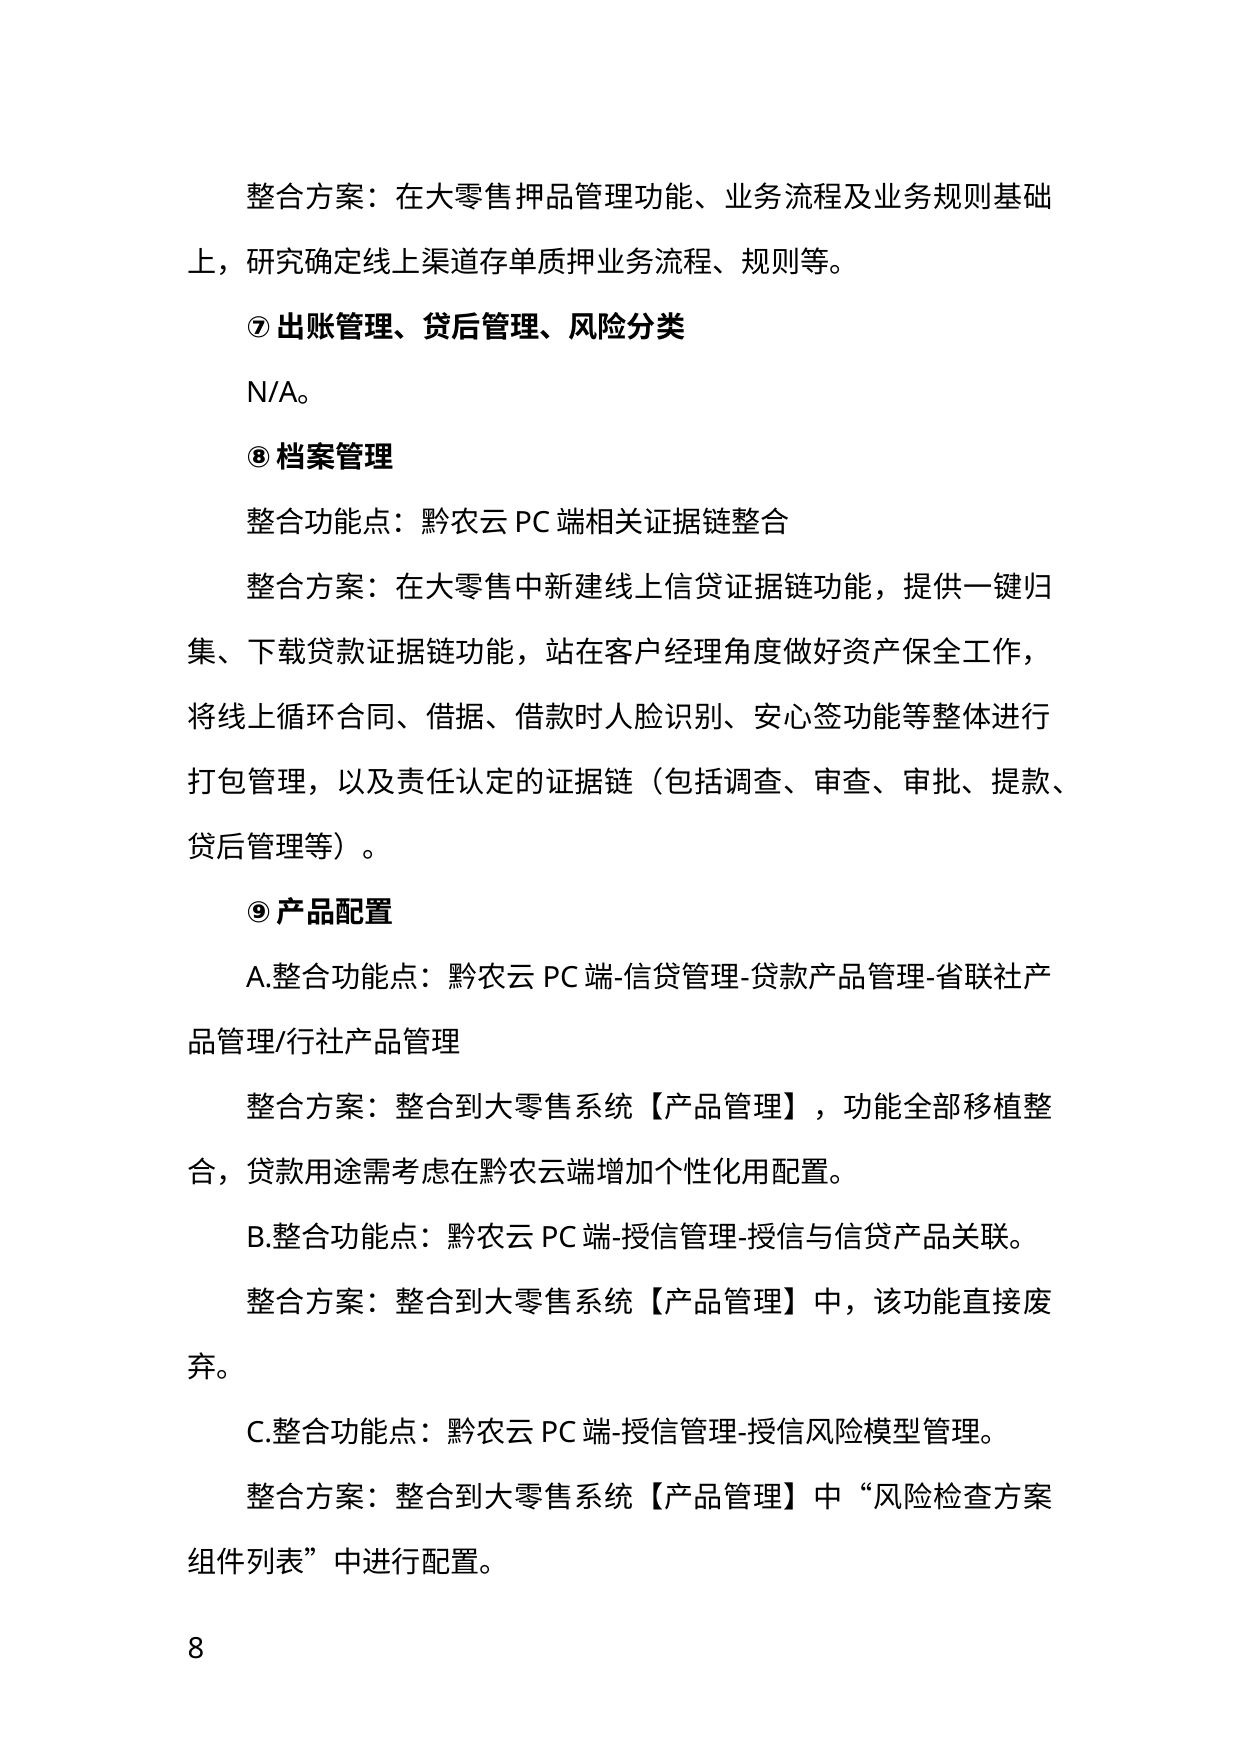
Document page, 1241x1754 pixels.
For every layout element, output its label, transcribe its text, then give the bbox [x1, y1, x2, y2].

text ⑨产品配置 [187, 877, 1053, 942]
text N/A。 [187, 357, 1053, 422]
text 整合功能点：黔农云PC端相关证据链整合 [187, 487, 1053, 552]
text 整合方案：整合到大零售系统【产品管理】中，该功能直接废弃。 [187, 1267, 1053, 1397]
text 整合方案：在大零售押品管理功能、业务流程及业务规则基础上，研究确定线上渠道存单质押业务流程、规则等。 [187, 162, 1053, 292]
text C.整合功能点：黔农云PC端-授信管理-授信风险模型管理。 [187, 1397, 1053, 1462]
text 整合方案：在大零售中新建线上信贷证据链功能，提供一键归集、下载贷款证据链功能，站在客户经理角度做好资产保全工作，将线上循环合同、借据、借款时人脸识别、安心签功能等整体进行打包管理，以及责任认定的证据链（包括调查、审查、审批、提款、贷后管理等）。 [187, 552, 1053, 877]
text ⑦出账管理、贷后管理、风险分类 [187, 292, 1053, 357]
text B.整合功能点：黔农云PC端-授信管理-授信与信贷产品关联。 [187, 1202, 1053, 1267]
text A.整合功能点：黔农云PC端-信贷管理-贷款产品管理-省联社产品管理/行社产品管理 [187, 942, 1053, 1072]
text 整合方案：整合到大零售系统【产品管理】，功能全部移植整合，贷款用途需考虑在黔农云端增加个性化用配置。 [187, 1072, 1053, 1202]
text 整合方案：整合到大零售系统【产品管理】中“风险检查方案组件列表”中进行配置。 [187, 1462, 1053, 1592]
text ⑧档案管理 [187, 422, 1053, 487]
